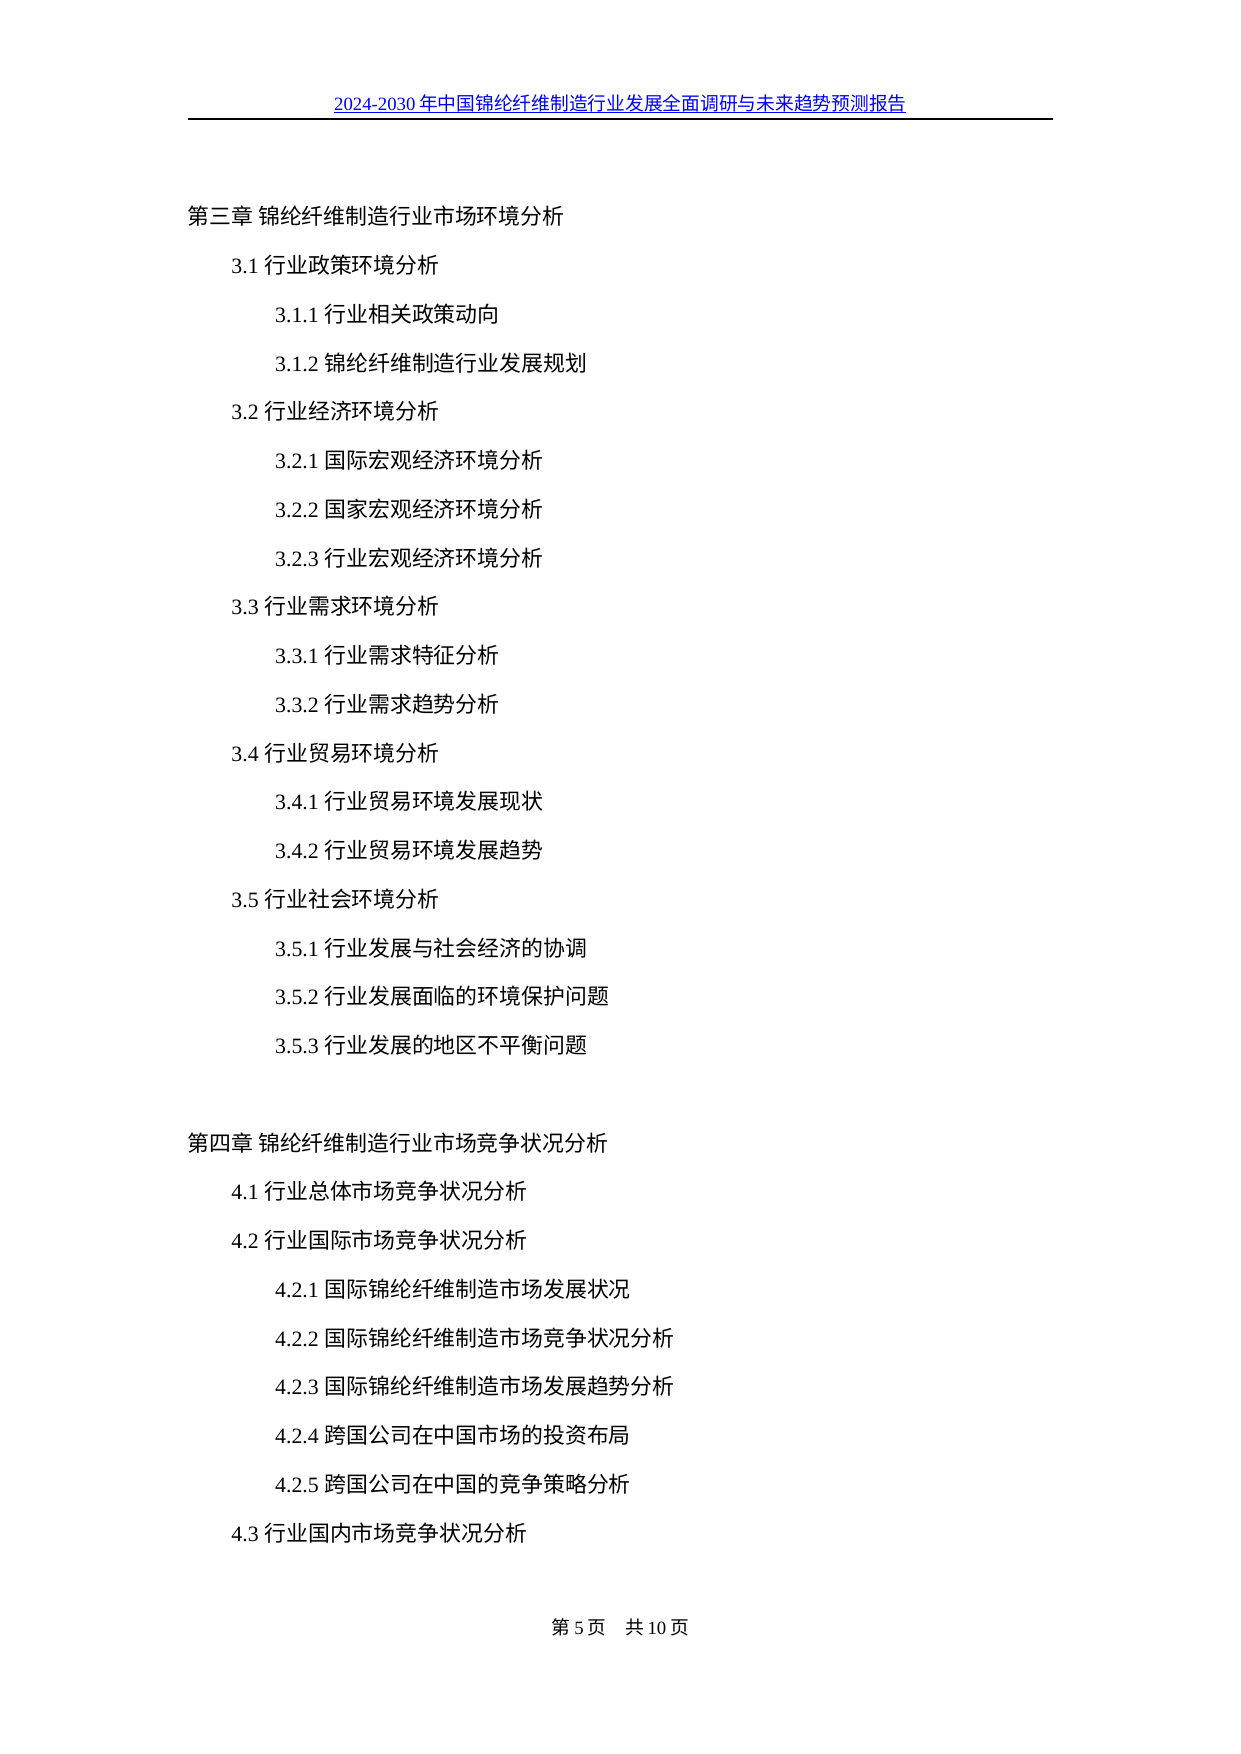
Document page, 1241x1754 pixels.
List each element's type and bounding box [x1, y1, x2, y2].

text [187, 150, 1053, 1548]
